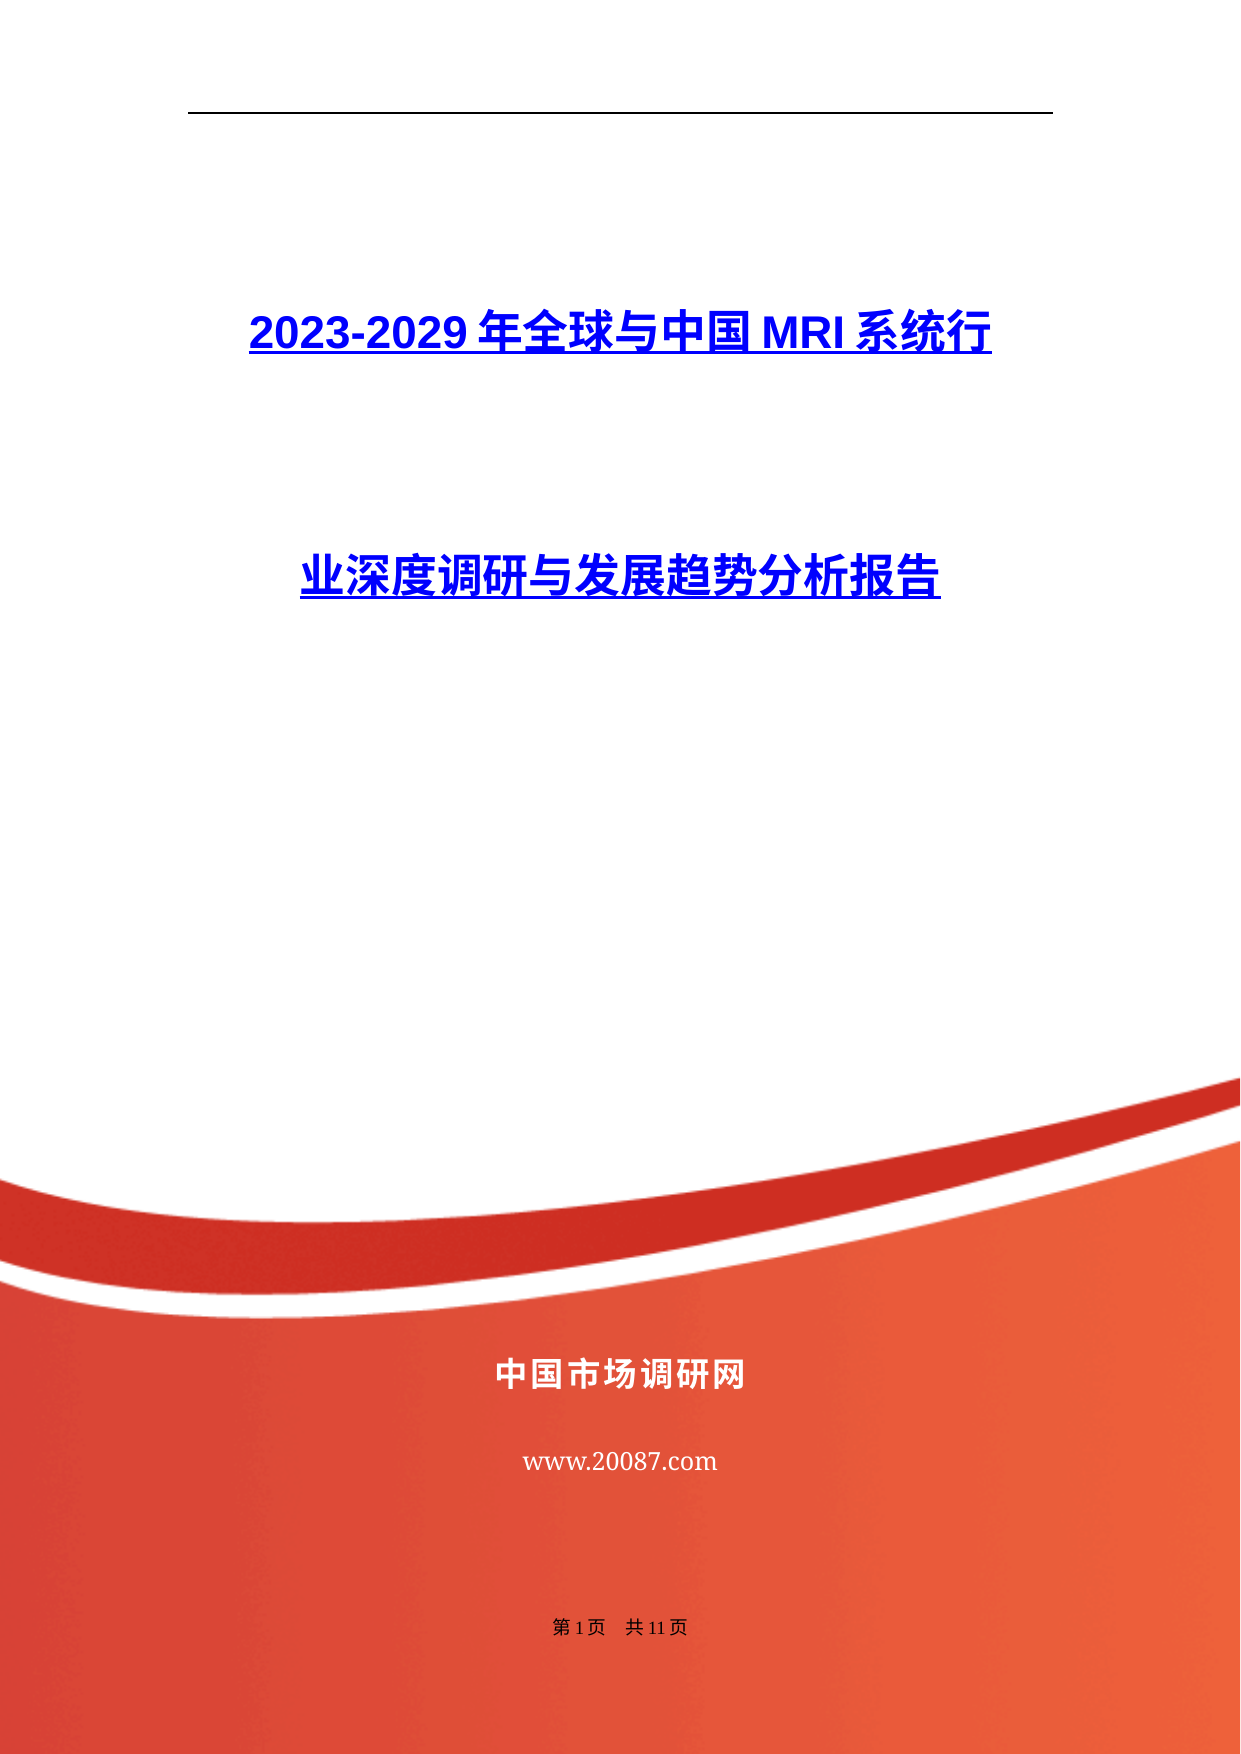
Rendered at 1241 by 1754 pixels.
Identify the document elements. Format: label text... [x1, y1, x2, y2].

text www.20087.com [187, 1428, 1053, 1493]
table_header 2023-2029年全球与中国MRI系统行业深度调研与发展趋势分析报告 [188, 207, 1053, 773]
subtitle 中国市场调研网 [187, 1339, 1053, 1404]
picture [0, 1006, 1241, 1754]
